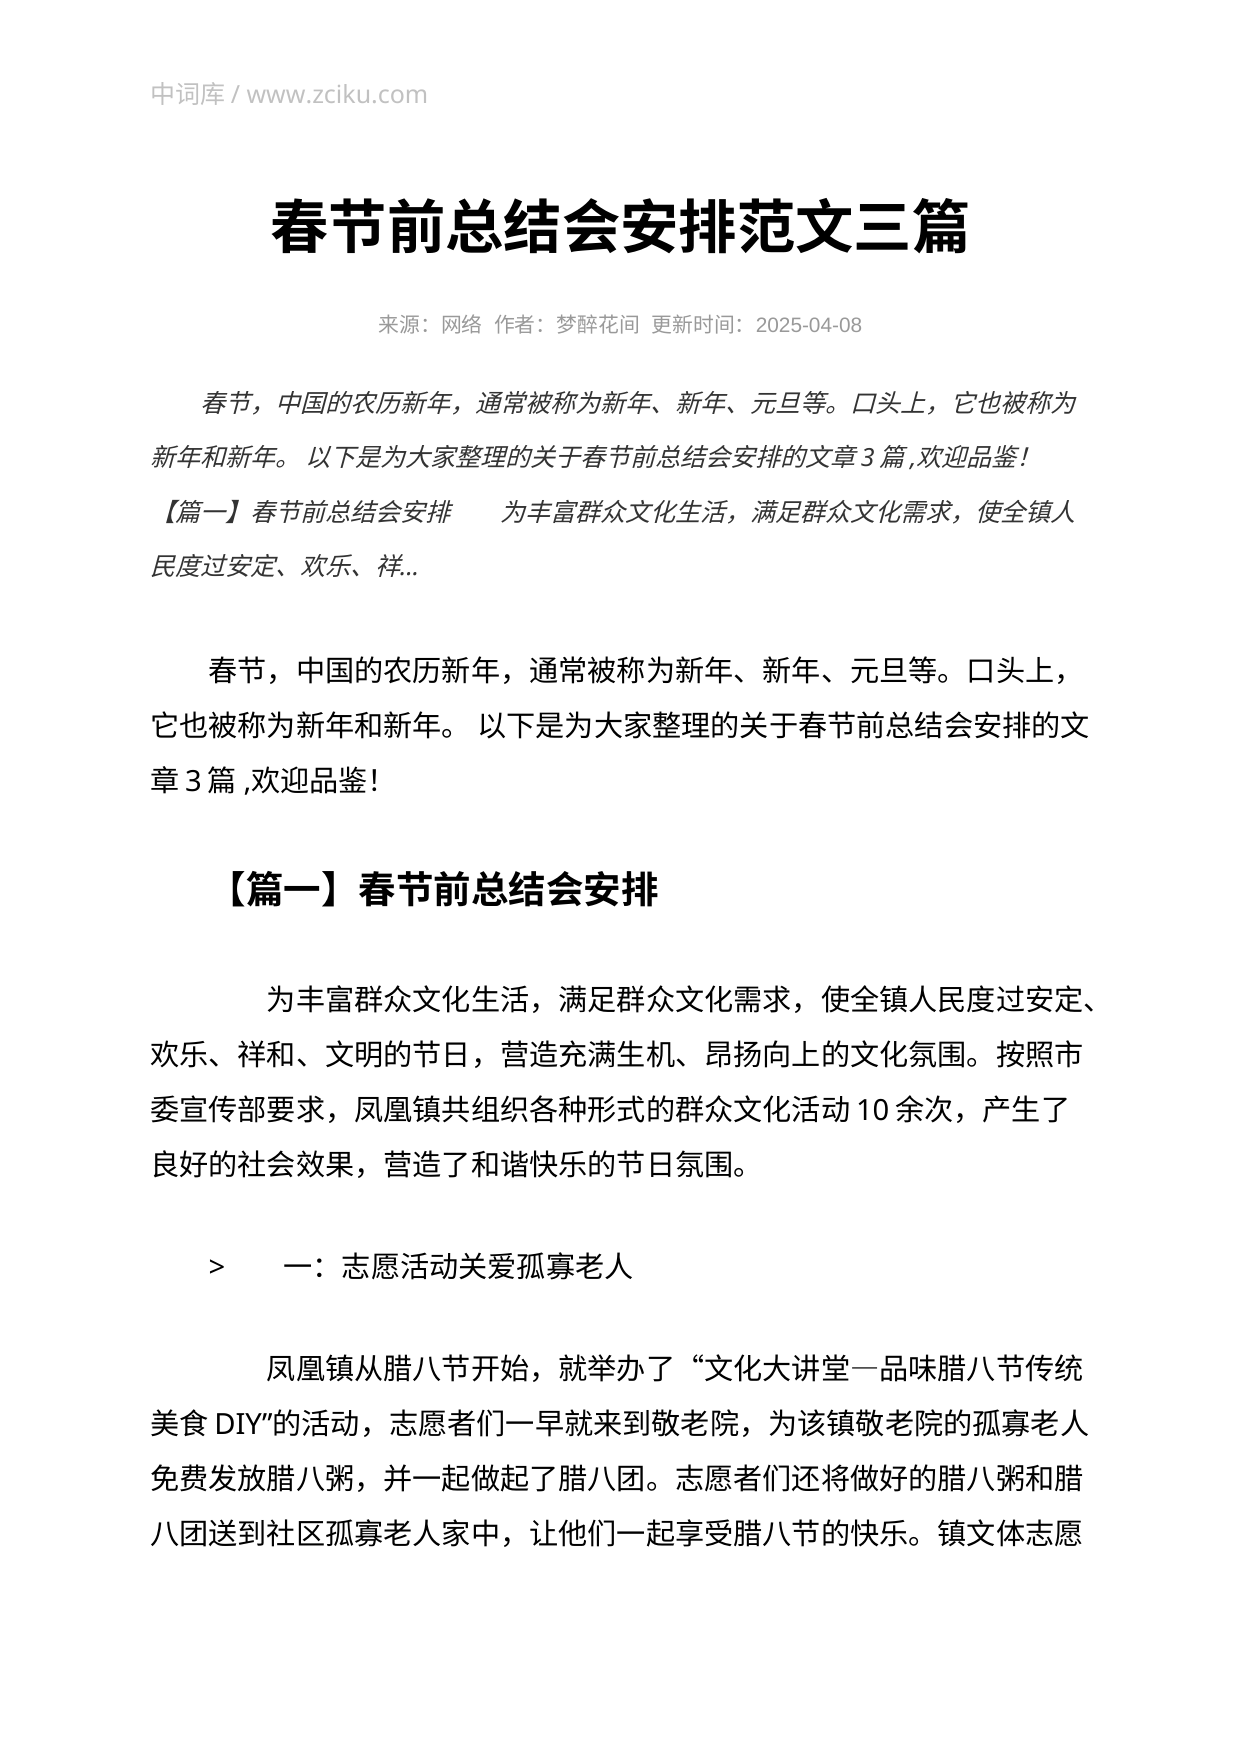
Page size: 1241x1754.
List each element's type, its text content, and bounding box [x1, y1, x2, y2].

text 来源：网络 作者：梦醉花间 更新时间：2025-04-08 [150, 313, 1090, 337]
text > 一：志愿活动关爱孤寡老人 [150, 1243, 1090, 1286]
subtitle 春节前总结会安排范文三篇 [150, 181, 1090, 266]
text 春节，中国的农历新年，通常被称为新年、新年、元旦等。口头上，它也被称为新年和新年。 以下是为大家整理的关于春节前总结会安排的文章3篇 ,欢迎品鉴！【篇一】春节前总结会安排 为丰富群众文化生活，满足群众文化需求，使全镇人民度过安定、欢乐、祥... [150, 383, 1090, 583]
text 为丰富群众文化生活，满足群众文化需求，使全镇人民度过安定、欢乐、祥和、文明的节日，营造充满生机、昂扬向上的文化氛围。按照市委宣传部要求，凤凰镇共组织各种形式的群众文化活动10余次，产生了良好的社会效果，营造了和谐快乐的节日氛围。 [150, 977, 1090, 1184]
text 【篇一】春节前总结会安排 [150, 859, 1090, 914]
text 春节，中国的农历新年，通常被称为新年、新年、元旦等。口头上，它也被称为新年和新年。 以下是为大家整理的关于春节前总结会安排的文章3篇 ,欢迎品鉴！ [150, 648, 1090, 800]
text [150, 1346, 1090, 1553]
